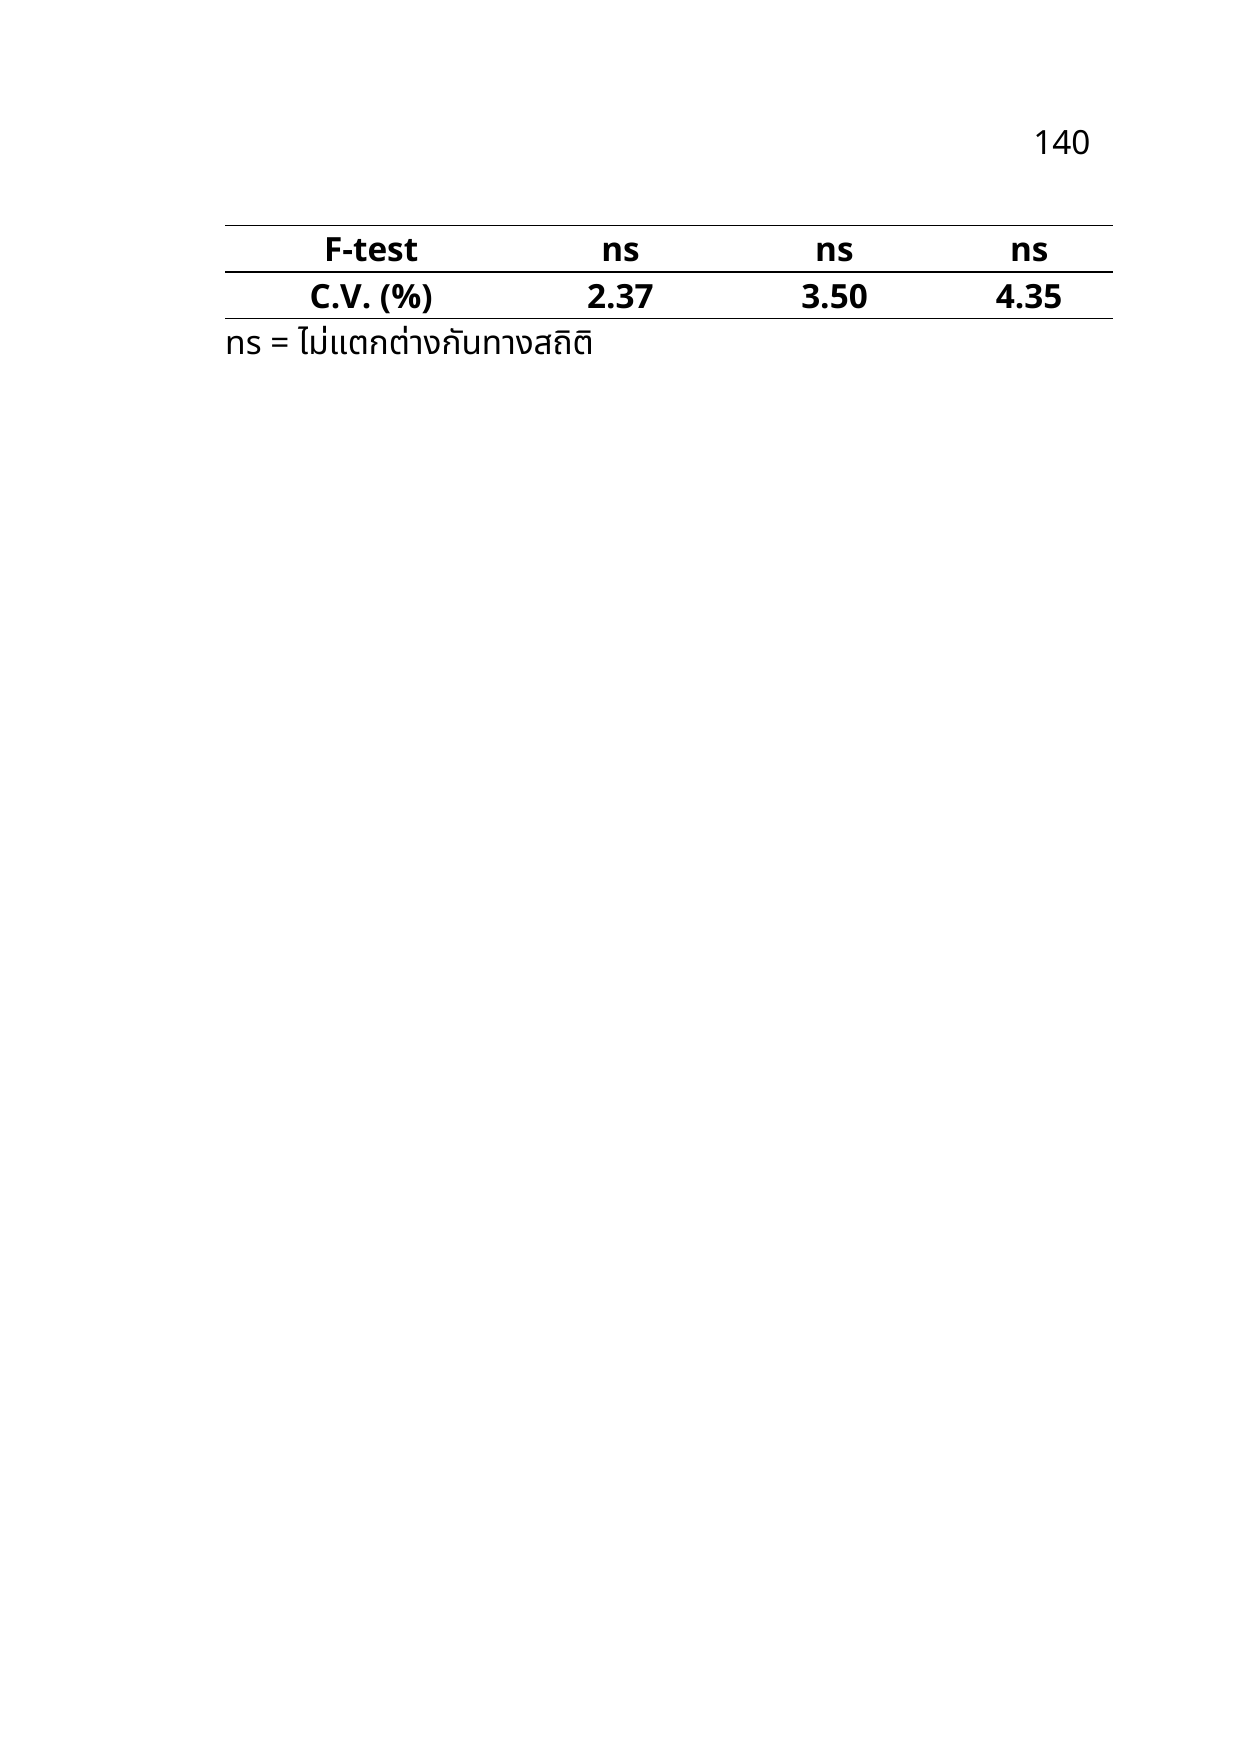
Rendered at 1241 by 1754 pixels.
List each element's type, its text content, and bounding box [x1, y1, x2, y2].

text ns = ไม่แตกต่างกันทางสถิติ [225, 319, 1090, 369]
table_cell ns [945, 226, 1113, 271]
table_cell 3.50 [724, 273, 945, 318]
table_cell 2.37 [517, 273, 723, 318]
table_cell C.V. (%) [225, 273, 517, 318]
table_cell ns [724, 226, 945, 271]
table_cell F-test [225, 226, 517, 271]
table_cell 4.35 [945, 273, 1113, 318]
table_cell ns [517, 226, 723, 271]
